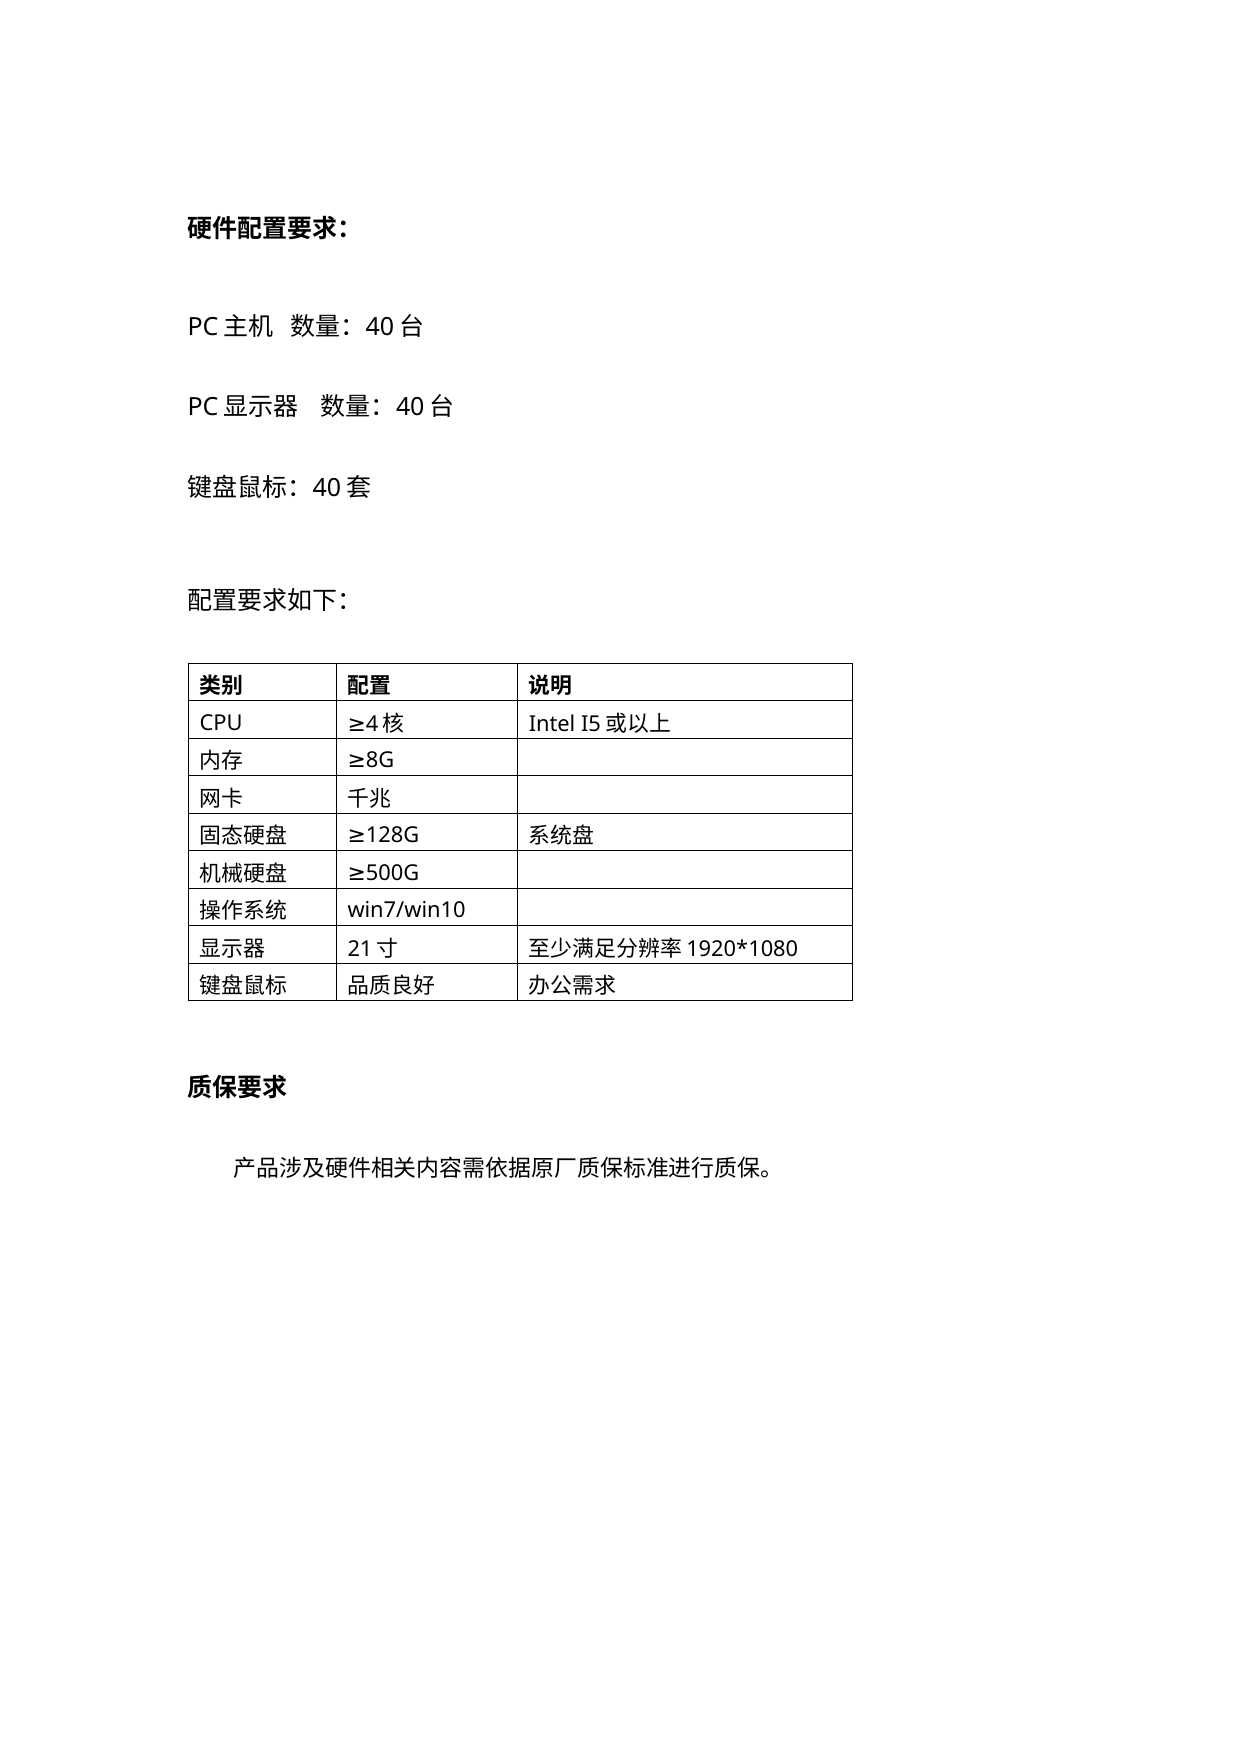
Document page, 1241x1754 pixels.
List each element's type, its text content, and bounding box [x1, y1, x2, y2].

text 产品涉及硬件相关内容需依据原厂质保标准进行质保。 [187, 1134, 1053, 1199]
table_cell Intel I5或以上 [518, 701, 852, 738]
text 质保要求 [187, 1053, 1053, 1118]
text PC显示器 数量：40台 [187, 372, 1053, 437]
text 硬件配置要求： [187, 194, 1053, 259]
table_cell CPU [189, 701, 336, 738]
table_cell 21寸 [337, 926, 517, 963]
text PC主机 数量：40台 [187, 292, 1053, 357]
table_cell ≥4核 [337, 701, 517, 738]
table_cell 系统盘 [518, 814, 852, 850]
text 键盘鼠标：40套 [187, 453, 1053, 518]
text 配置要求如下： [187, 566, 1053, 631]
table_cell 品质良好 [337, 964, 517, 1000]
table_cell 操作系统 [189, 889, 336, 925]
table_cell ≥128G [337, 814, 517, 850]
table_cell [518, 739, 852, 775]
table_header 说明 [518, 664, 852, 700]
table_cell 网卡 [189, 776, 336, 813]
table_cell ≥8G [337, 739, 517, 775]
table_cell 键盘鼠标 [189, 964, 336, 1000]
table_cell 至少满足分辨率1920*1080 [518, 926, 852, 963]
table_cell 机械硬盘 [189, 851, 336, 888]
table_cell 内存 [189, 739, 336, 775]
table_cell 显示器 [189, 926, 336, 963]
table_header 配置 [337, 664, 517, 700]
table_cell ≥500G [337, 851, 517, 888]
table_cell 千兆 [337, 776, 517, 813]
table_cell [518, 889, 852, 925]
table_cell 办公需求 [518, 964, 852, 1000]
table_cell 固态硬盘 [189, 814, 336, 850]
table_cell [518, 851, 852, 888]
table_cell win7/win10 [337, 889, 517, 925]
table_header 类别 [189, 664, 336, 700]
table_cell [518, 776, 852, 813]
